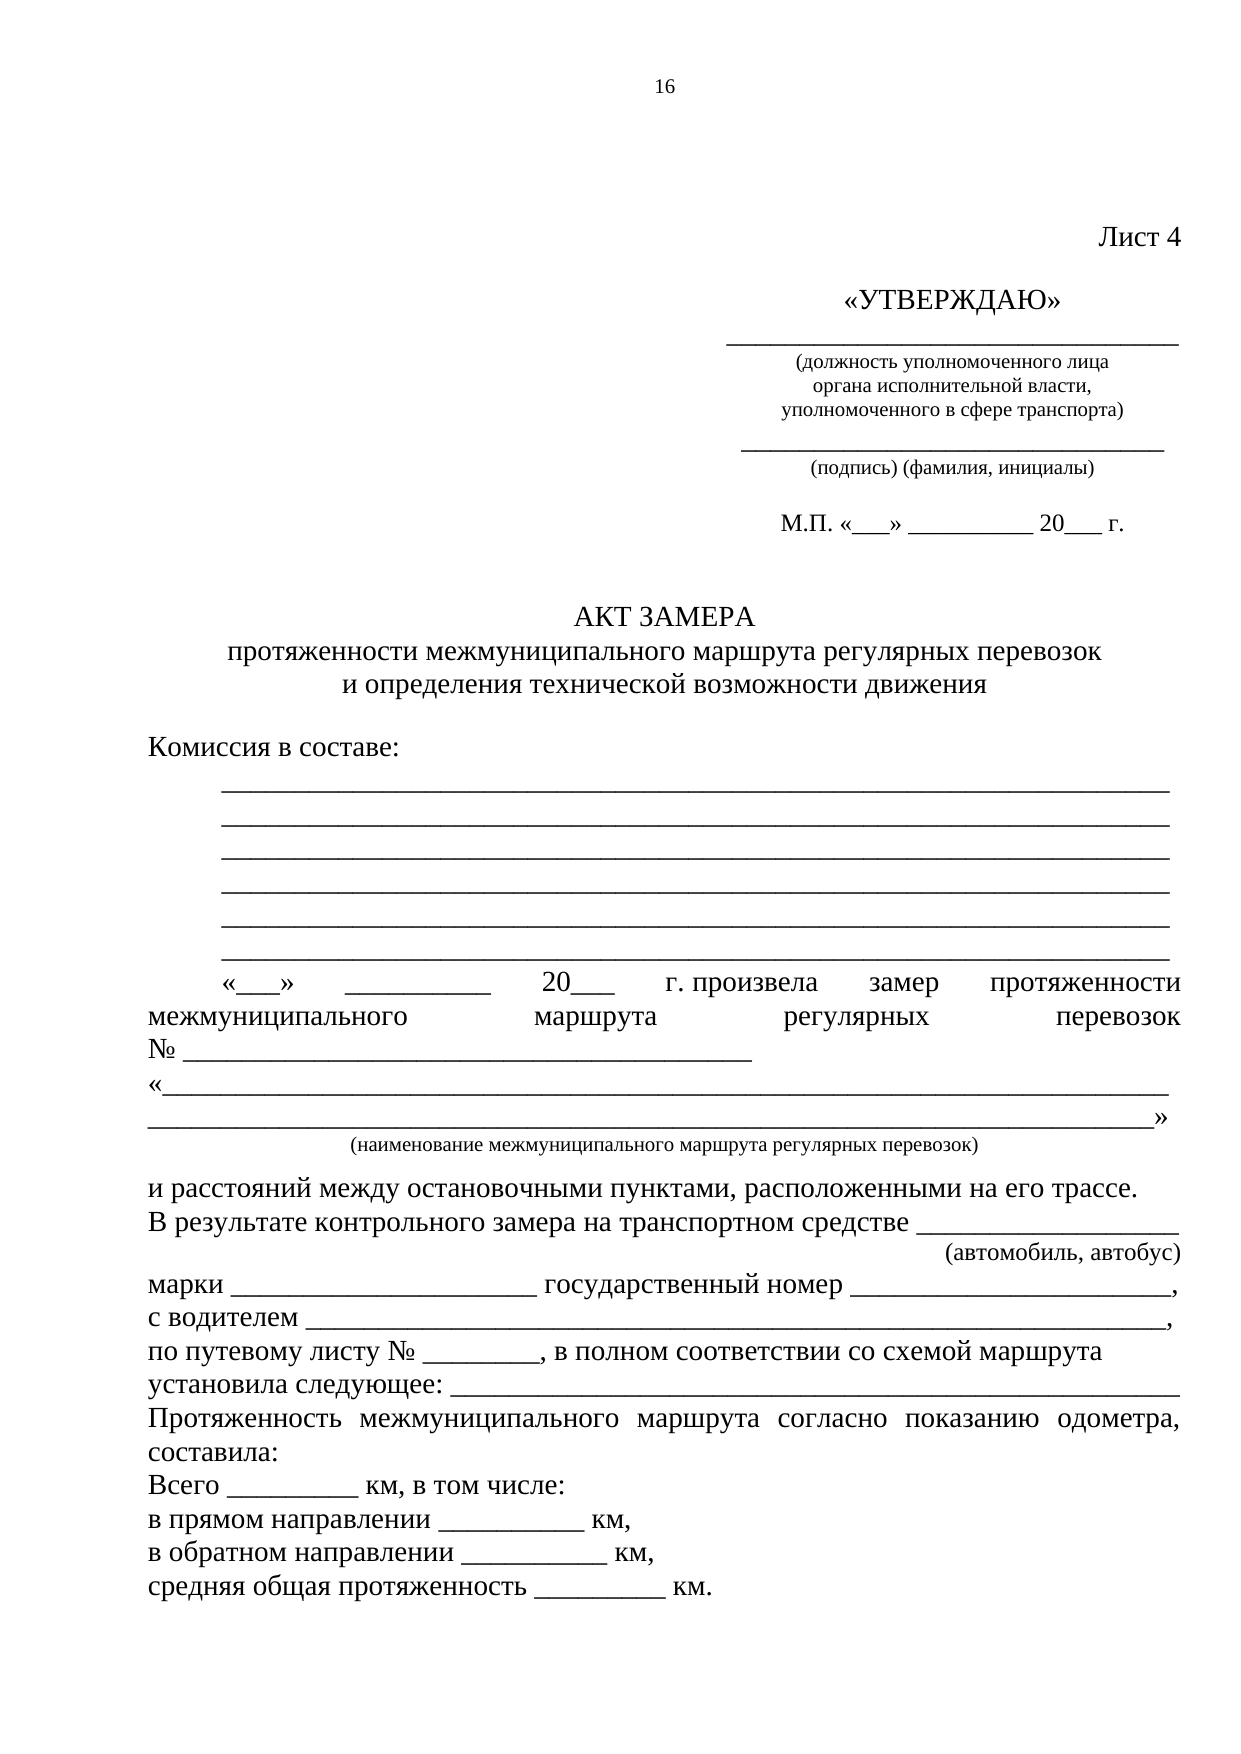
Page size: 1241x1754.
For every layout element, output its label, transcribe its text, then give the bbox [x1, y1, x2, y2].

text средняя общая протяженность _________ км. [148, 1568, 1181, 1601]
text органа исполнительной власти, [723, 373, 1181, 397]
text (наименование межмуниципального маршрута регулярных перевозок) [148, 1132, 1181, 1156]
text и определения технической возможности движения [148, 666, 1181, 700]
text и расстояний между остановочными пунктами, расположенными на его трассе. [148, 1170, 1181, 1204]
text (подпись) (фамилия, инициалы) [724, 455, 1181, 479]
text _________________________________________________________________ [148, 897, 1181, 930]
text _______________________________ [723, 316, 1181, 349]
text В результате контрольного замера на транспортном средстве __________________ [148, 1204, 1181, 1237]
text _________________________________________________________________ [148, 930, 1181, 964]
text Комиссия в составе: [148, 729, 1181, 762]
text установила следующее: __________________________________________________ [148, 1367, 1181, 1400]
text в обратном направлении __________ км, [148, 1534, 1181, 1568]
text М.П. «___» __________ 20___ г. [724, 508, 1181, 537]
text по путевому листу № ________, в полном соответствии со схемой маршрута [148, 1333, 1181, 1367]
text уполномоченного в сфере транспорта) [723, 397, 1181, 421]
text _________________________________________________________________ [148, 762, 1181, 796]
text марки _____________________ государственный номер ______________________, [148, 1266, 1181, 1299]
text _________________________________________________________________ [148, 796, 1181, 829]
text «___» __________ 20___ г. произвела замер протяженности межмуниципального маршрута регулярных перевозок № _______________________________________ [148, 964, 1181, 1065]
text Протяженность межмуниципального маршрута согласно показанию одометра, составила: [148, 1400, 1181, 1467]
text _____________________________ [724, 421, 1181, 455]
text (автомобиль, автобус) [148, 1237, 1181, 1266]
text Всего _________ км, в том числе: [148, 1467, 1181, 1501]
text «_____________________________________________________________________ [148, 1065, 1181, 1098]
text протяженности межмуниципального маршрута регулярных перевозок [148, 633, 1181, 666]
text _____________________________________________________________________» [148, 1098, 1181, 1132]
text (должность уполномоченного лица [723, 349, 1181, 373]
text в прямом направлении __________ км, [148, 1501, 1181, 1534]
text АКТ ЗАМЕРА [148, 599, 1181, 633]
text Лист 4 [148, 219, 1181, 253]
text _________________________________________________________________ [148, 863, 1181, 897]
text _________________________________________________________________ [148, 829, 1181, 863]
text «УТВЕРЖДАЮ» [724, 282, 1181, 316]
text с водителем ___________________________________________________________, [148, 1299, 1181, 1333]
